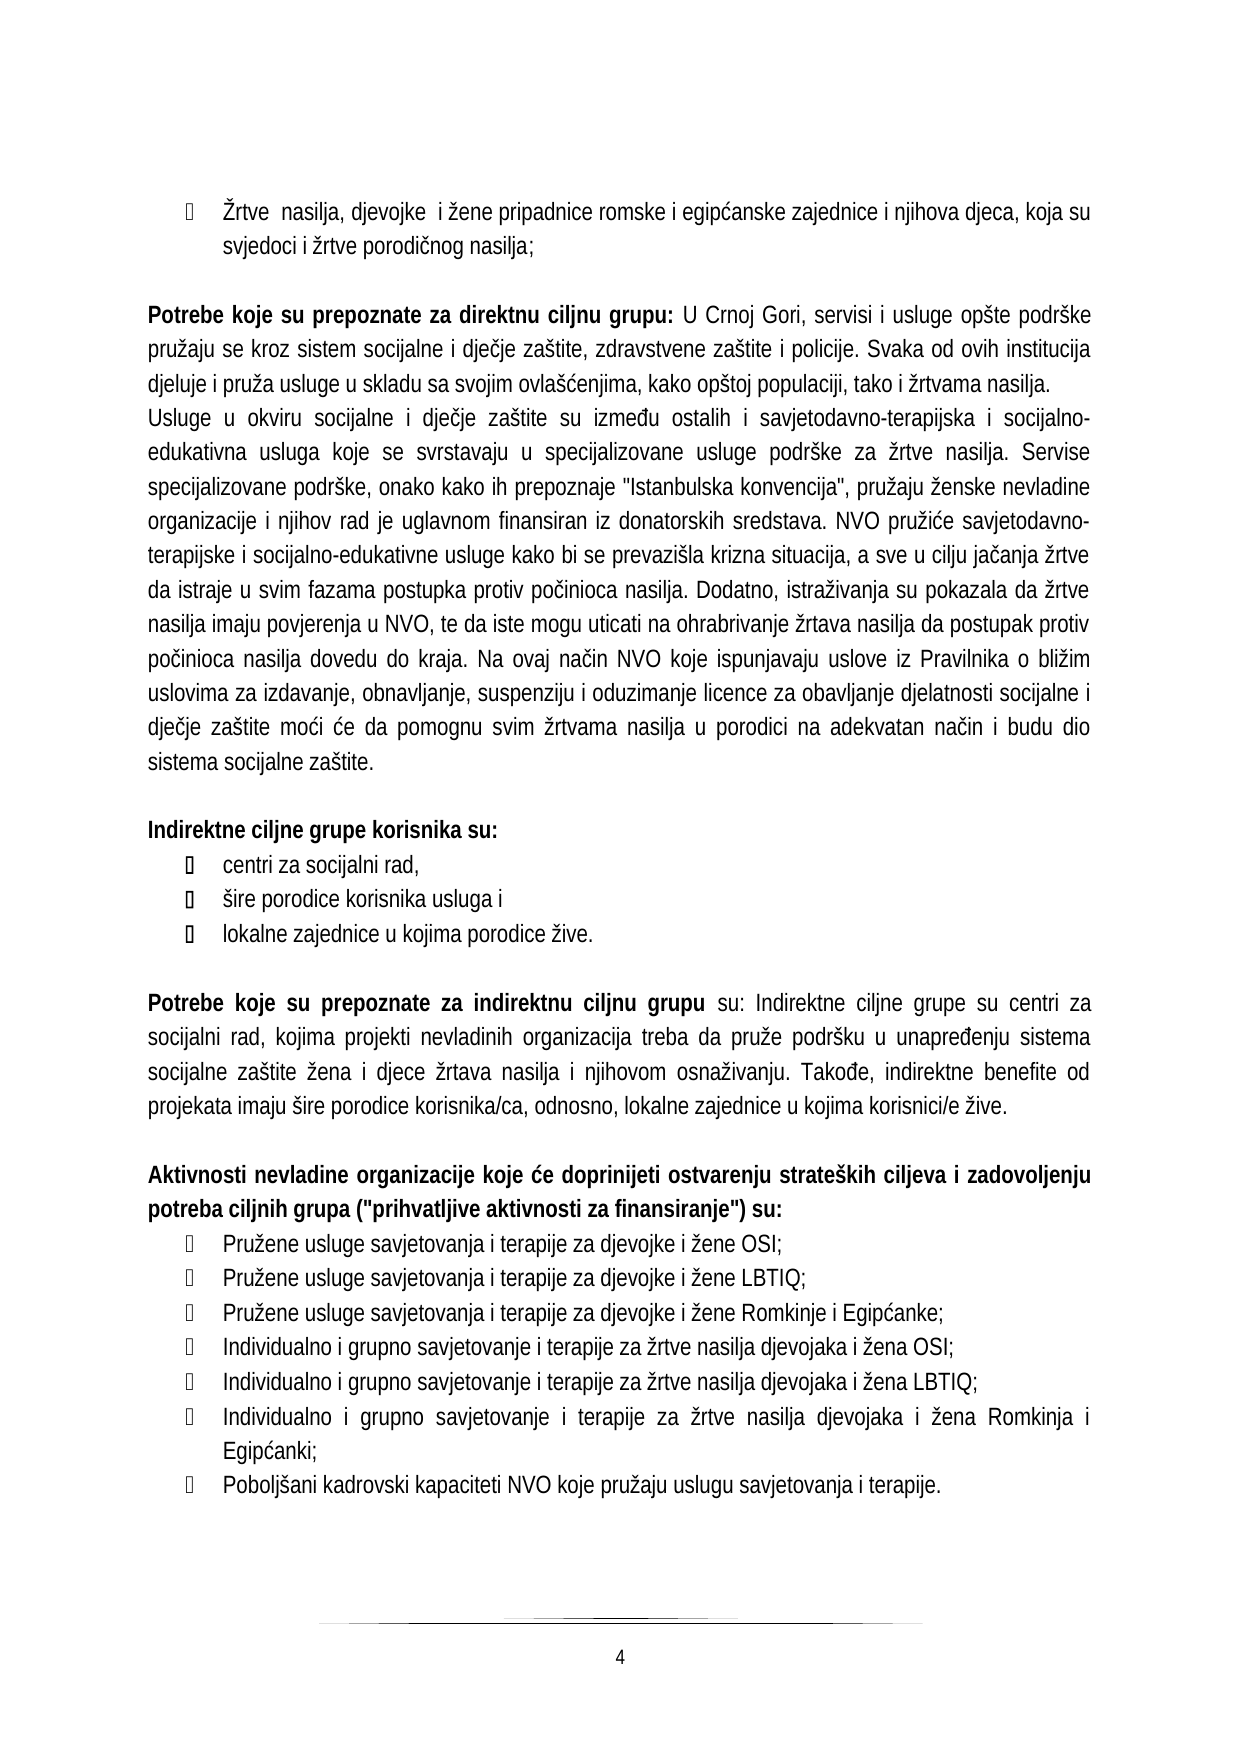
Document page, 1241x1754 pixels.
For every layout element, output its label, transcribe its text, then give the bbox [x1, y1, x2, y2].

list Pružene usluge savjetovanja i terapije za djevojke i žene Romkinje i Egipćanke; [185, 1298, 1092, 1327]
list šire porodice korisnika usluga i [185, 884, 1092, 913]
list centri za socijalni rad, [185, 850, 1092, 879]
list Pružene usluge savjetovanja i terapije za djevojke i žene OSI; [185, 1229, 1092, 1257]
text Aktivnosti nevladine organizacije koje će doprinijeti ostvarenju strateških ciljeva i zadovoljenju potreba ciljnih grupa ("prihvatljive aktivnosti za finansiranje") su: [148, 1160, 1092, 1223]
list Poboljšani kadrovski kapaciteti NVO koje pružaju uslugu savjetovanja i terapije. [185, 1471, 1092, 1499]
text Potrebe koje su prepoznate za indirektnu ciljnu grupu su: Indirektne ciljne grupe su centri za socijalni rad, kojima projekti nevladinih organizacija treba da pruže podršku u unapređenju sistema socijalne zaštite žena i djece žrtava nasilja i njihovom osnaživanju. Takođe, indirektne benefite od projekata imaju šire porodice korisnika/ca, odnosno, lokalne zajednice u kojima korisnici/e žive. [148, 988, 1092, 1120]
text Usluge u okviru socijalne i dječje zaštite su između ostalih i savjetodavno-terapijska i socijalno-edukativna usluga koje se svrstavaju u specijalizovane usluge podrške za žrtve nasilja. Servise specijalizovane podrške, onako kako ih prepoznaje "Istanbulska konvencija", pružaju ženske nevladine organizacije i njihov rad je uglavnom finansiran iz donatorskih sredstava. NVO pružiće savjetodavno-terapijske i socijalno-edukativne usluge kako bi se prevazišla krizna situacija, a sve u cilju jačanja žrtve da istraje u svim fazama postupka protiv počinioca nasilja. Dodatno, istraživanja su pokazala da žrtve nasilja imaju povjerenja u NVO, te da iste mogu uticati na ohrabrivanje žrtava nasilja da postupak protiv počinioca nasilja dovedu do kraja. Na ovaj način NVO koje ispunjavaju uslove iz Pravilnika o bližim uslovima za izdavanje, obnavljanje, suspenziju i oduzimanje licence za obavljanje djelatnosti socijalne i dječje zaštite moći će da pomognu svim žrtvama nasilja u porodici na adekvatan način i budu dio sistema socijalne zaštite. [148, 403, 1092, 775]
text Potrebe koje su prepoznate za direktnu ciljnu grupu: U Crnoj Gori, servisi i usluge opšte podrške pružaju se kroz sistem socijalne i dječje zaštite, zdravstvene zaštite i policije. Svaka od ovih institucija djeluje i pruža usluge u skladu sa svojim ovlašćenjima, kako opštoj populaciji, tako i žrtvama nasilja. [148, 300, 1092, 397]
list Individualno i grupno savjetovanje i terapije za žrtve nasilja djevojaka i žena LBTIQ; [185, 1367, 1092, 1396]
list Žrtve nasilja, djevojke i žene pripadnice romske i egipćanske zajednice i njihova djeca, koja su svjedoci i žrtve porodičnog nasilja; [185, 197, 1092, 260]
list lokalne zajednice u kojima porodice žive. [185, 919, 1092, 948]
list Individualno i grupno savjetovanje i terapije za žrtve nasilja djevojaka i žena OSI; [185, 1332, 1092, 1361]
list Pružene usluge savjetovanja i terapije za djevojke i žene LBTIQ; [185, 1263, 1092, 1292]
text Indirektne ciljne grupe korisnika su: [148, 816, 1092, 844]
list Individualno i grupno savjetovanje i terapije za žrtve nasilja djevojaka i žena Romkinja i Egipćanki; [185, 1402, 1092, 1465]
